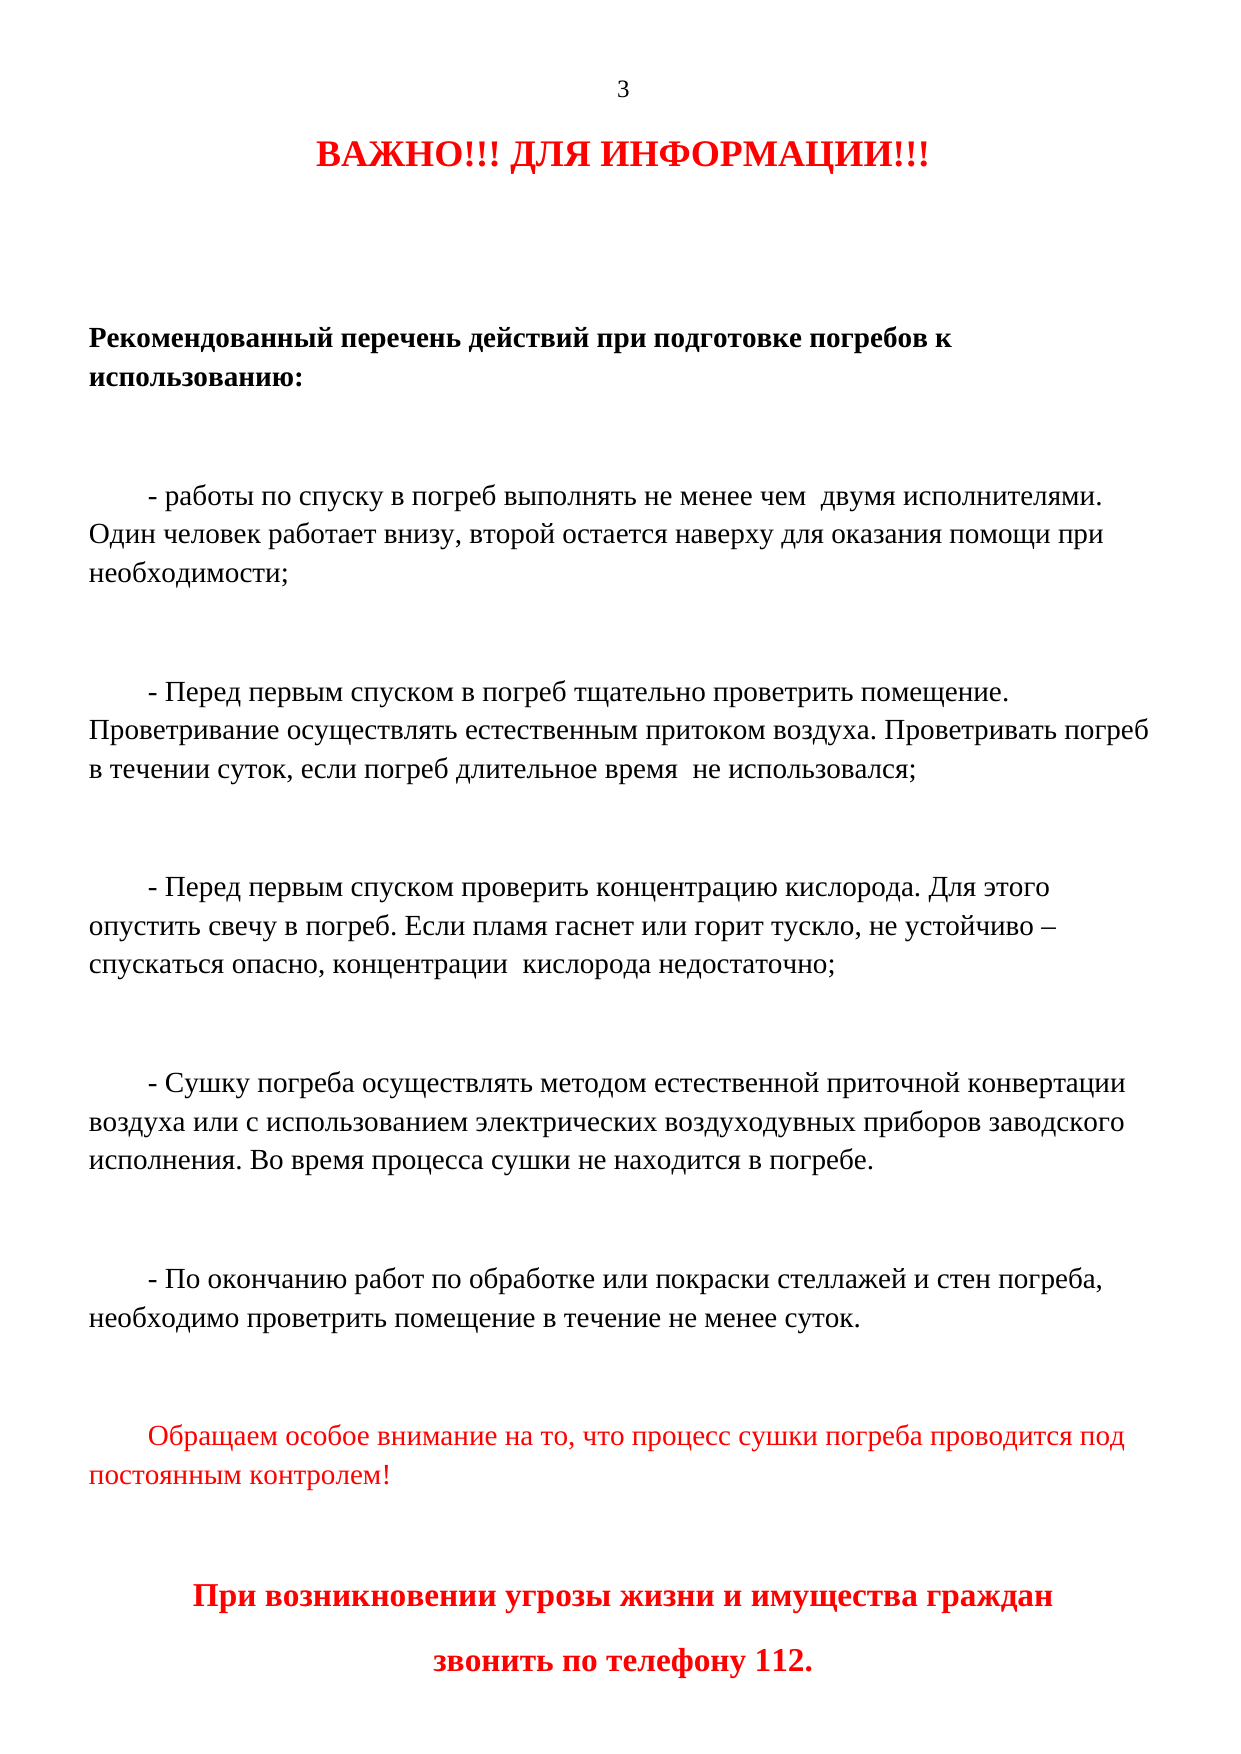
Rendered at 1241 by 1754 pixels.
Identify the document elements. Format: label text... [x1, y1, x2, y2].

text - По окончанию работ по обработке или покраски стеллажей и стен погреба, необходимо проветрить помещение в течение не менее суток. [89, 1261, 1157, 1333]
text ВАЖНО!!! ДЛЯ ИНФОРМАЦИИ!!! [89, 131, 1157, 174]
text - работы по спуску в погреб выполнять не менее чем двумя исполнителями. Один человек работает внизу, второй остается наверху для оказания помощи при необходимости; [89, 478, 1157, 588]
text - Сушку погреба осуществлять методом естественной приточной конвертации воздуха или с использованием электрических воздуходувных приборов заводского исполнения. Во время процесса сушки не находится в погребе. [89, 1065, 1157, 1176]
text Рекомендованный перечень действий при подготовке погребов к использованию: [89, 321, 1157, 393]
text - Перед первым спуском в погреб тщательно проветрить помещение. Проветривание осуществлять естественным притоком воздуха. Проветривать погреб в течении суток, если погреб длительное время не использовался; [89, 674, 1157, 784]
text звонить по телефону 112. [89, 1641, 1157, 1679]
text - Перед первым спуском проверить концентрацию кислорода. Для этого опустить свечу в погреб. Если пламя гаснет или горит тускло, не устойчиво – спускаться опасно, концентрации кислорода недостаточно; [89, 869, 1157, 980]
text При возникновении угрозы жизни и имущества граждан [89, 1576, 1157, 1614]
text Обращаем особое внимание на то, что процесс сушки погреба проводится под постоянным контролем! [89, 1418, 1157, 1491]
